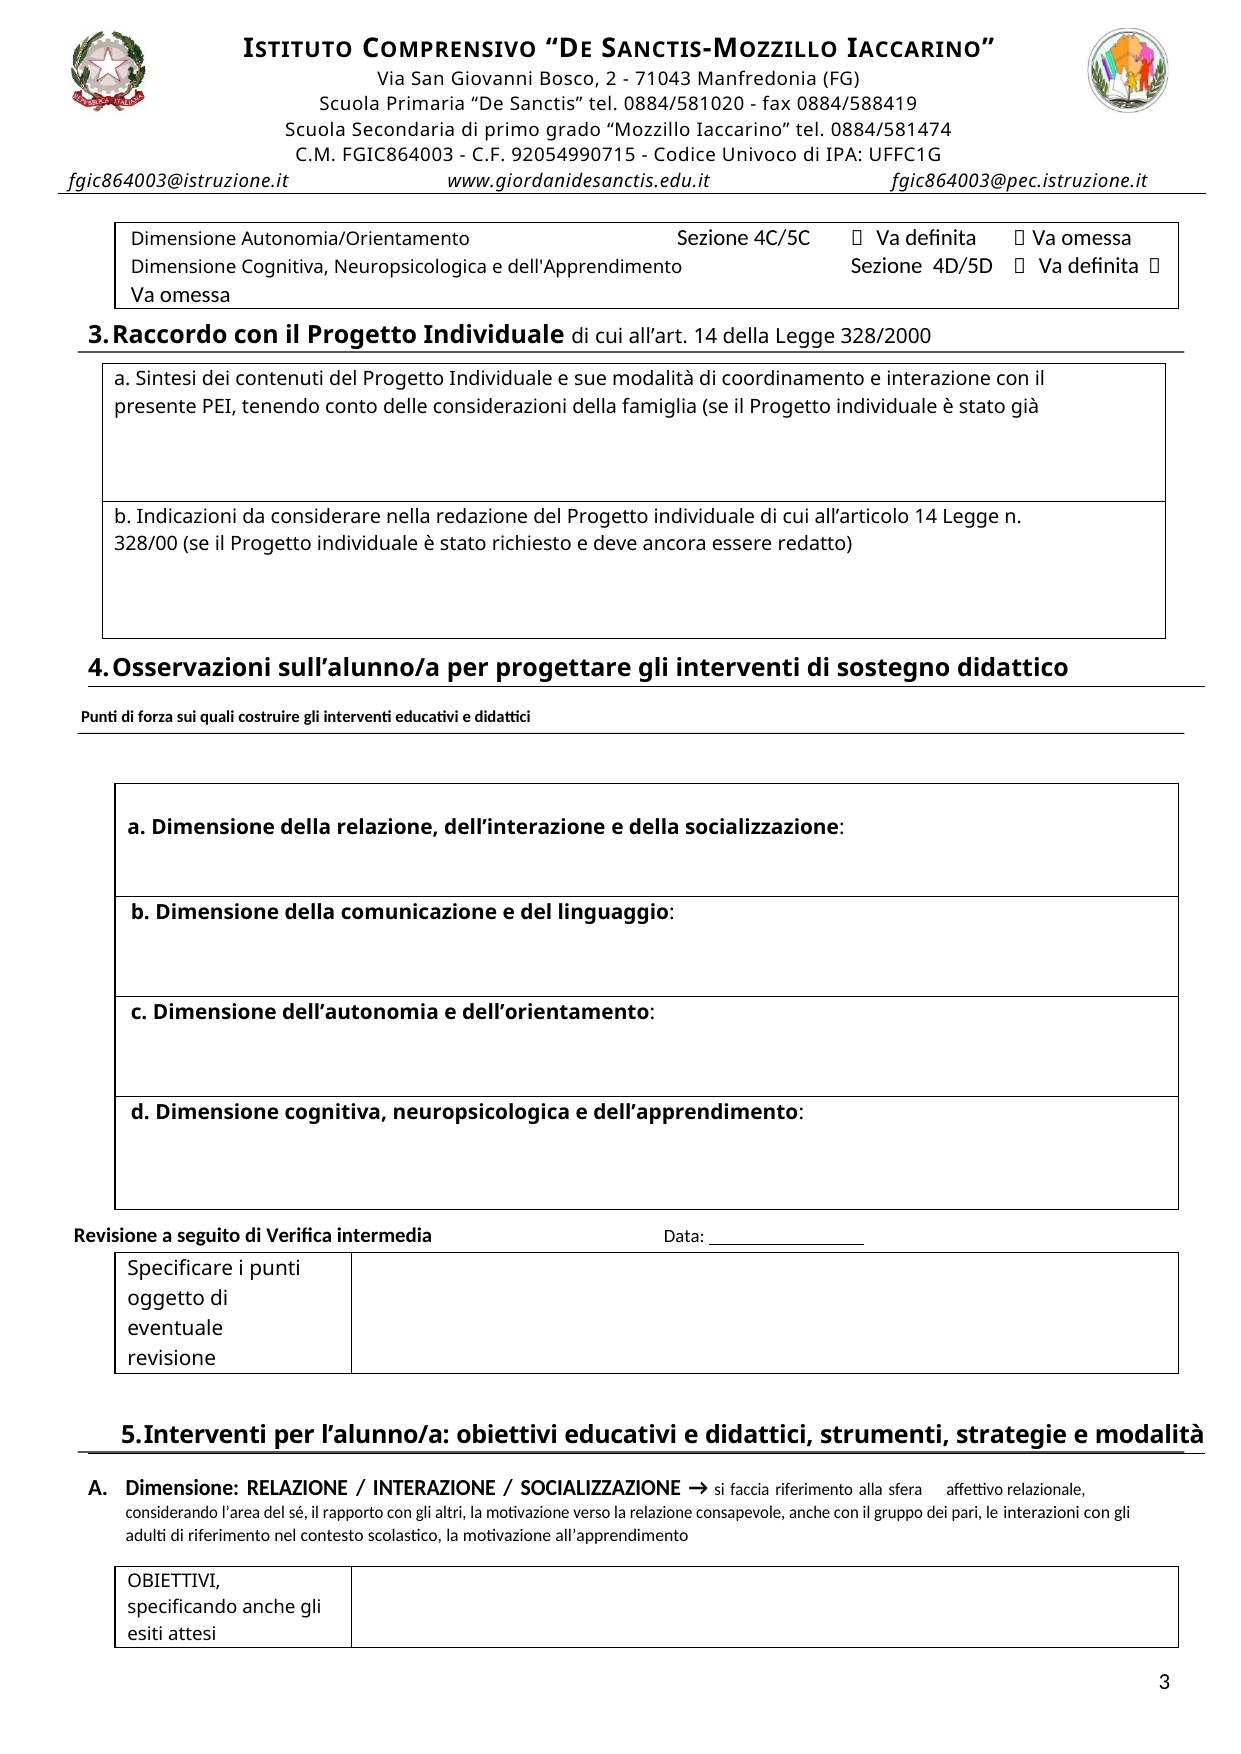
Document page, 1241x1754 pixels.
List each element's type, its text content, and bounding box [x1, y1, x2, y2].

table_header OBIETTIVI, specificando anche gli esiti attesi [116, 1567, 351, 1647]
table_header [352, 1253, 1178, 1373]
table_header [352, 1567, 1178, 1647]
table_header a. Dimensione della relazione, dell’interazione e della socializzazione: [116, 784, 1178, 896]
picture [68, 28, 150, 115]
subtitle Osservazioni sull’alunno/a per progettare gli interventi di sostegno didattico [88, 650, 1205, 686]
subtitle Interventi per l’alunno/a: obiettivi educativi e didattici, strumenti, strategie e modalità [88, 1416, 1205, 1453]
text Punti di forza sui quali costruire gli interventi educativi e didattici [81, 706, 1205, 727]
text Revisione a seguito di Verifica intermedia Data: [74, 1222, 1205, 1248]
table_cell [116, 223, 1178, 308]
table_cell b. Indicazioni da considerare nella redazione del Progetto individuale di cui all’articolo 14 Legge n. 328/00 (se il Progetto individuale è stato richiesto e deve ancora essere redatto) [103, 502, 1165, 638]
table_cell d. Dimensione cognitiva, neuropsicologica e dell’apprendimento: [116, 1097, 1178, 1209]
list Raccordo con il Progetto Individuale di cui all’art. 14 della Legge 328/2000 [88, 317, 1205, 351]
table_cell c. Dimensione dell’autonomia e dell’orientamento: [116, 997, 1178, 1096]
table_header Specificare i punti oggetto di eventuale revisione [116, 1253, 351, 1373]
table_header a. Sintesi dei contenuti del Progetto Individuale e sue modalità di coordinamento e interazione con il presente PEI, tenendo conto delle considerazioni della famiglia (se il Progetto individuale è stato già [103, 364, 1165, 501]
table_cell b. Dimensione della comunicazione e del linguaggio: [116, 897, 1178, 996]
list Dimensione: RELAZIONE / INTERAZIONE / SOCIALIZZAZIONE → si faccia riferimento alla sfera affettivo relazionale, considerando l’area del sé, il rapporto con gli altri, la motivazione verso la relazione consapevole, anche con il gruppo dei pari, le interazioni con gli adulti di riferimento nel contesto scolastico, la motivazione all’apprendimento [88, 1473, 1139, 1546]
picture [1087, 28, 1169, 113]
